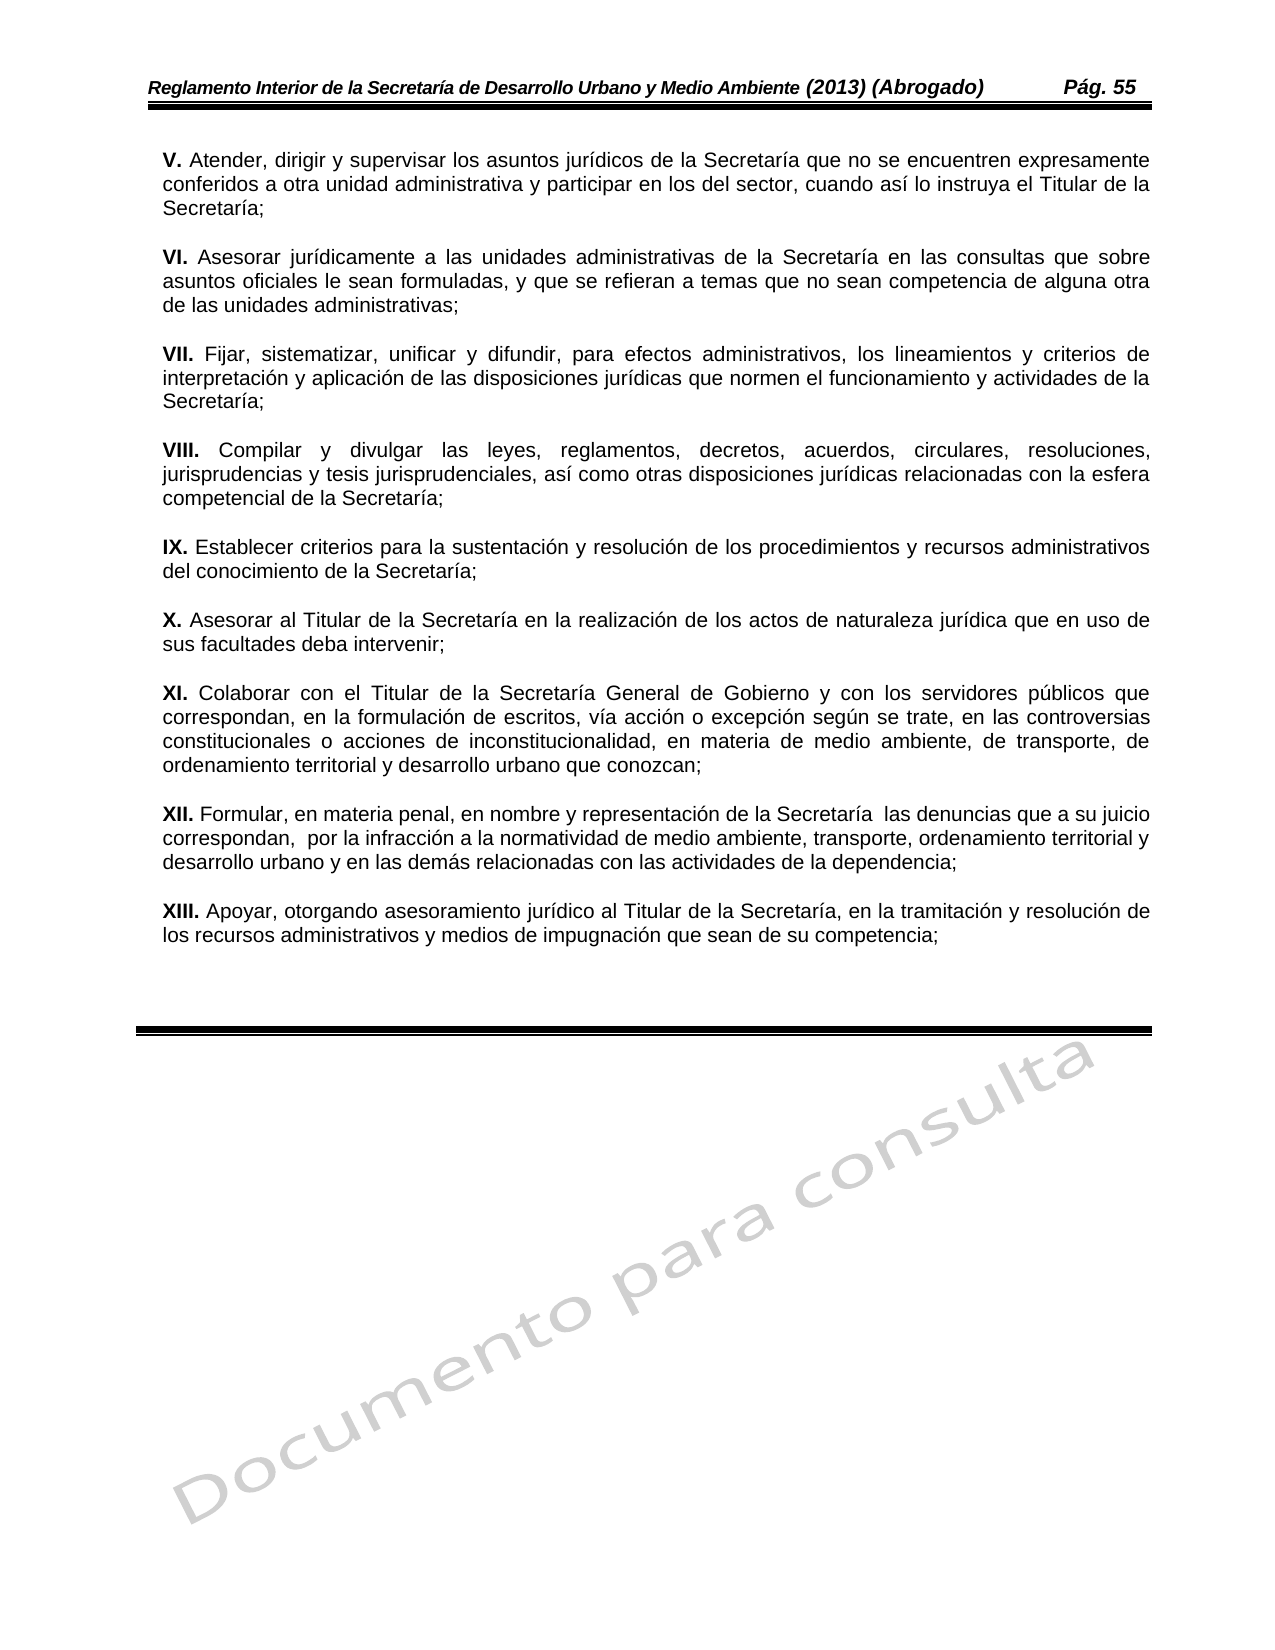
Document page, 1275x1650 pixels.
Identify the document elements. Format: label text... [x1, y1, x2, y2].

text VIII. Compilar y divulgar las leyes, reglamentos, decretos, acuerdos, circulares, resoluciones, jurisprudencias y tesis jurisprudenciales, así como otras disposiciones jurídicas relacionadas con la esfera competencial de la Secretaría; [162, 438, 1152, 510]
text XIII. Apoyar, otorgando asesoramiento jurídico al Titular de la Secretaría, en la tramitación y resolución de los recursos administrativos y medios de impugnación que sean de su competencia; [162, 899, 1152, 947]
text X. Asesorar al Titular de la Secretaría en la realización de los actos de naturaleza jurídica que en uso de sus facultades deba intervenir; [162, 608, 1152, 656]
text VII. Fijar, sistematizar, unificar y difundir, para efectos administrativos, los lineamientos y criterios de interpretación y aplicación de las disposiciones jurídicas que normen el funcionamiento y actividades de la Secretaría; [162, 341, 1152, 413]
text VI. Asesorar jurídicamente a las unidades administrativas de la Secretaría en las consultas que sobre asuntos oficiales le sean formuladas, y que se refieran a temas que no sean competencia de alguna otra de las unidades administrativas; [162, 244, 1152, 316]
text XI. Colaborar con el Titular de la Secretaría General de Gobierno y con los servidores públicos que correspondan, en la formulación de escritos, vía acción o excepción según se trate, en las controversias constitucionales o acciones de inconstitucionalidad, en materia de medio ambiente, de transporte, de ordenamiento territorial y desarrollo urbano que conozcan; [162, 681, 1152, 777]
text V. Atender, dirigir y supervisar los asuntos jurídicos de la Secretaría que no se encuentren expresamente conferidos a otra unidad administrativa y participar en los del sector, cuando así lo instruya el Titular de la Secretaría; [162, 148, 1152, 219]
text XII. Formular, en materia penal, en nombre y representación de la Secretaría las denuncias que a su juicio correspondan, por la infracción a la normatividad de medio ambiente, transporte, ordenamiento territorial y desarrollo urbano y en las demás relacionadas con las actividades de la dependencia; [162, 802, 1152, 874]
text IX. Establecer criterios para la sustentación y resolución de los procedimientos y recursos administrativos del conocimiento de la Secretaría; [162, 535, 1152, 583]
